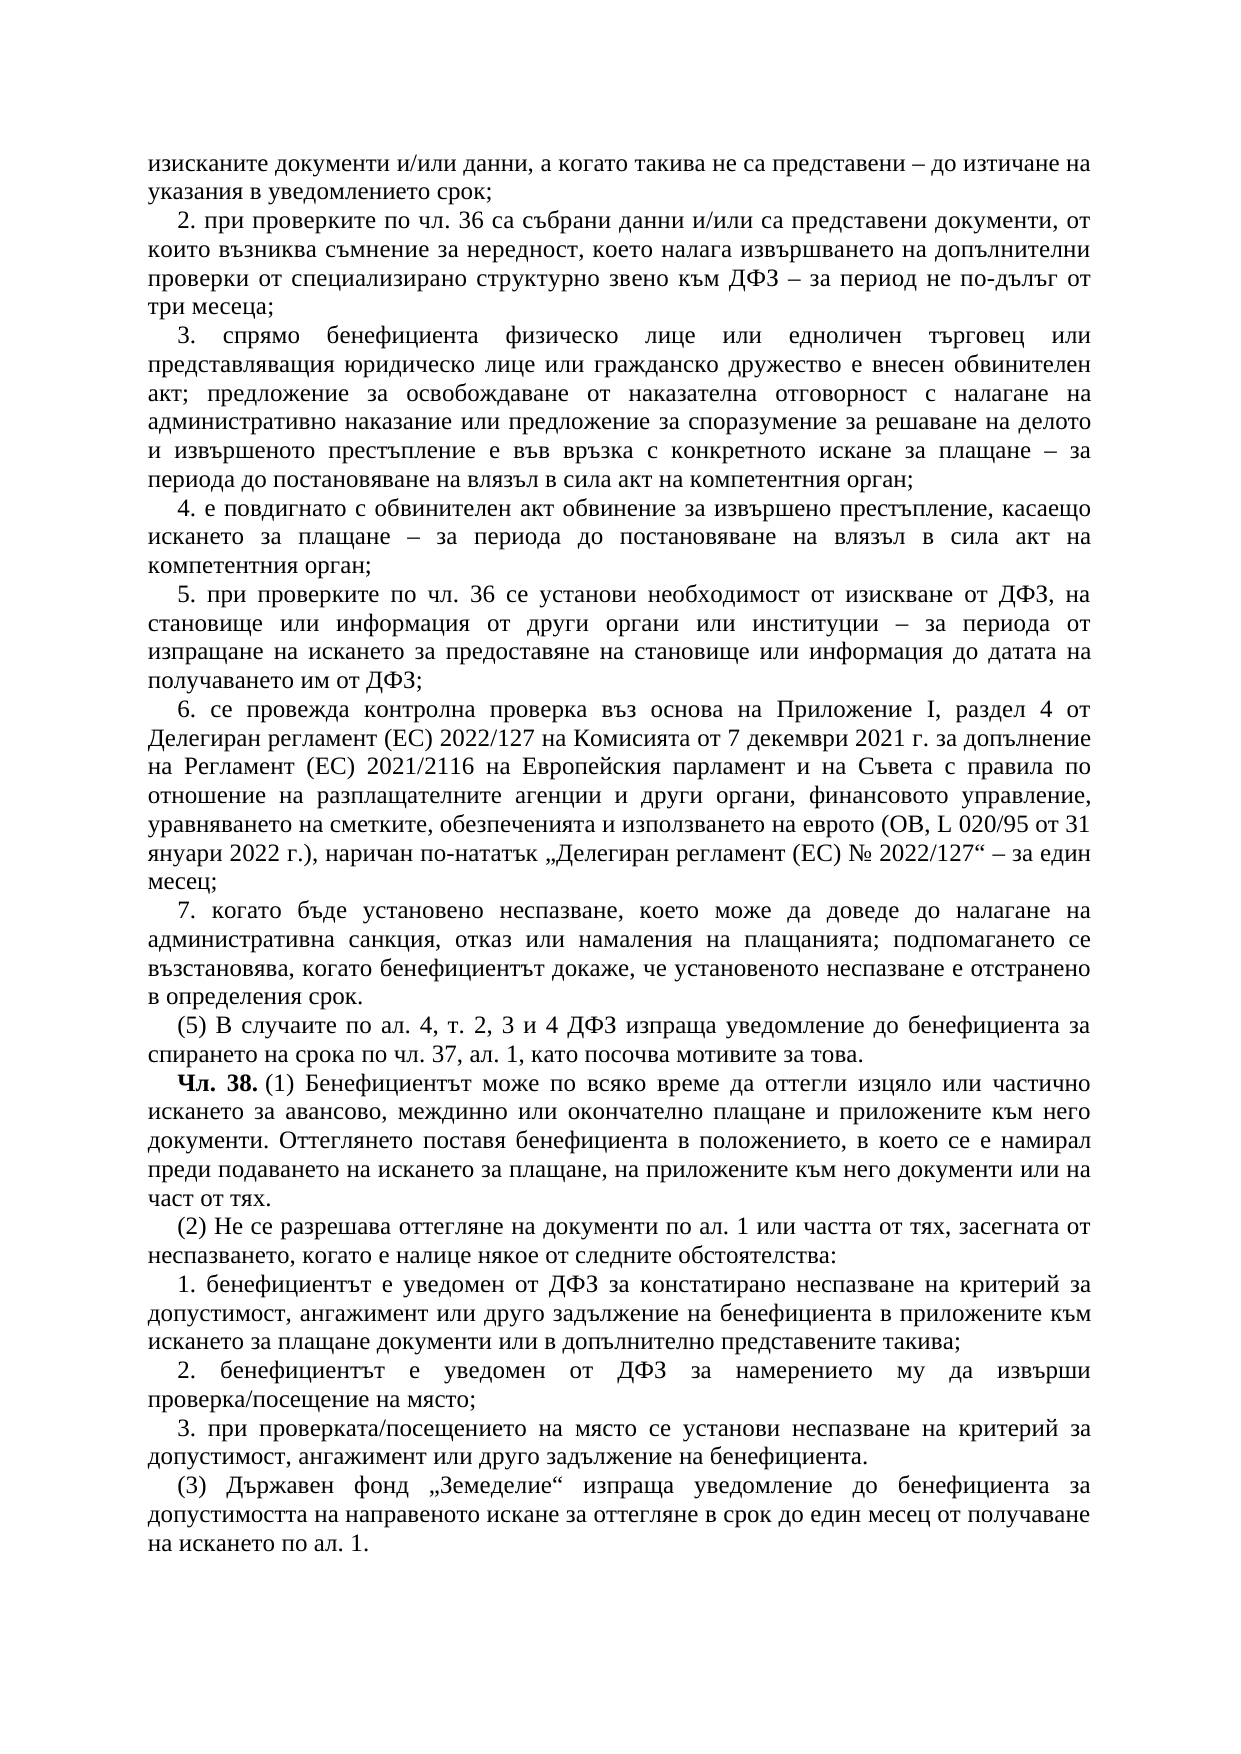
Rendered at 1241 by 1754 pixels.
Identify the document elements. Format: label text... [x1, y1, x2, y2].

text 4. е повдигнато с обвинителен акт обвинение за извършено престъпление, касаещо искането за плащане – за периода до постановяване на влязъл в сила акт на компетентния орган; [148, 493, 1093, 579]
text 1. бенефициентът е уведомен от ДФЗ за констатирано неспазване на критерий за допустимост, ангажимент или друго задължение на бенефициента в приложените към искането за плащане документи или в допълнително представените такива; [148, 1269, 1093, 1355]
text 2. при проверките по чл. 36 са събрани данни и/или са представени документи, от които възниква съмнение за нередност, което налага извършването на допълнителни проверки от специализирано структурно звено към ДФЗ – за период не по-дълъг от три месеца; [148, 205, 1093, 320]
text (3) Държавен фонд „Земеделие“ изпраща уведомление до бенефициента за допустимостта на направеното искане за оттегляне в срок до един месец от получаване на искането по ал. 1. [148, 1470, 1093, 1556]
text 2. бенефициентът е уведомен от ДФЗ за намерението му да извърши проверка/посещение на място; [148, 1355, 1093, 1413]
text Чл. 38. (1) Бенефициентът може по всяко време да оттегли изцяло или частично искането за авансово, междинно или окончателно плащане и приложените към него документи. Оттеглянето поставя бенефициента в положението, в което се е намирал преди подаването на искането за плащане, на приложените към него документи или на част от тях. [148, 1068, 1093, 1211]
text 7. когато бъде установено неспазване, което може да доведе до налагане на административна санкция, отказ или намаления на плащанията; подпомагането се възстановява, когато бенефициентът докаже, че установеното неспазване е отстранено в определения срок. [148, 895, 1093, 1010]
text 3. при проверката/посещението на място се установи неспазване на критерий за допустимост, ангажимент или друго задължение на бенефициента. [148, 1413, 1093, 1470]
text 6. се провежда контролна проверка въз основа на Приложение I, раздел 4 от Делегиран регламент (ЕС) 2022/127 на Комисията от 7 декември 2021 г. за допълнение на Регламент (ЕС) 2021/2116 на Европейския парламент и на Съвета с правила по отношение на разплащателните агенции и други органи, финансовото управление, уравняването на сметките, обезпеченията и използването на еврото (ОВ, L 020/95 от 31 януари 2022 г.), наричан по-нататък „Делегиран регламент (ЕС) № 2022/127“ – за един месец; [148, 694, 1093, 895]
text 5. при проверките по чл. 36 се установи необходимост от изискване от ДФЗ, на становище или информация от други органи или институции – за периода от изпращане на искането за предоставяне на становище или информация до датата на получаването им от ДФЗ; [148, 579, 1093, 694]
text 3. спрямо бенефициента физическо лице или едноличен търговец или представляващия юридическо лице или гражданско дружество е внесен обвинителен акт; предложение за освобождаване от наказателна отговорност с налагане на административно наказание или предложение за споразумение за решаване на делото и извършеното престъпление е във връзка с конкретното искане за плащане – за периода до постановяване на влязъл в сила акт на компетентния орган; [148, 320, 1093, 493]
text (2) Не се разрешава оттегляне на документи по ал. 1 или частта от тях, засегната от неспазването, когато е налице някое от следните обстоятелства: [148, 1211, 1093, 1269]
text (5) В случаите по ал. 4, т. 2, 3 и 4 ДФЗ изпраща уведомление до бенефициента за спирането на срока по чл. 37, ал. 1, като посочва мотивите за това. [148, 1010, 1093, 1068]
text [148, 148, 1093, 205]
